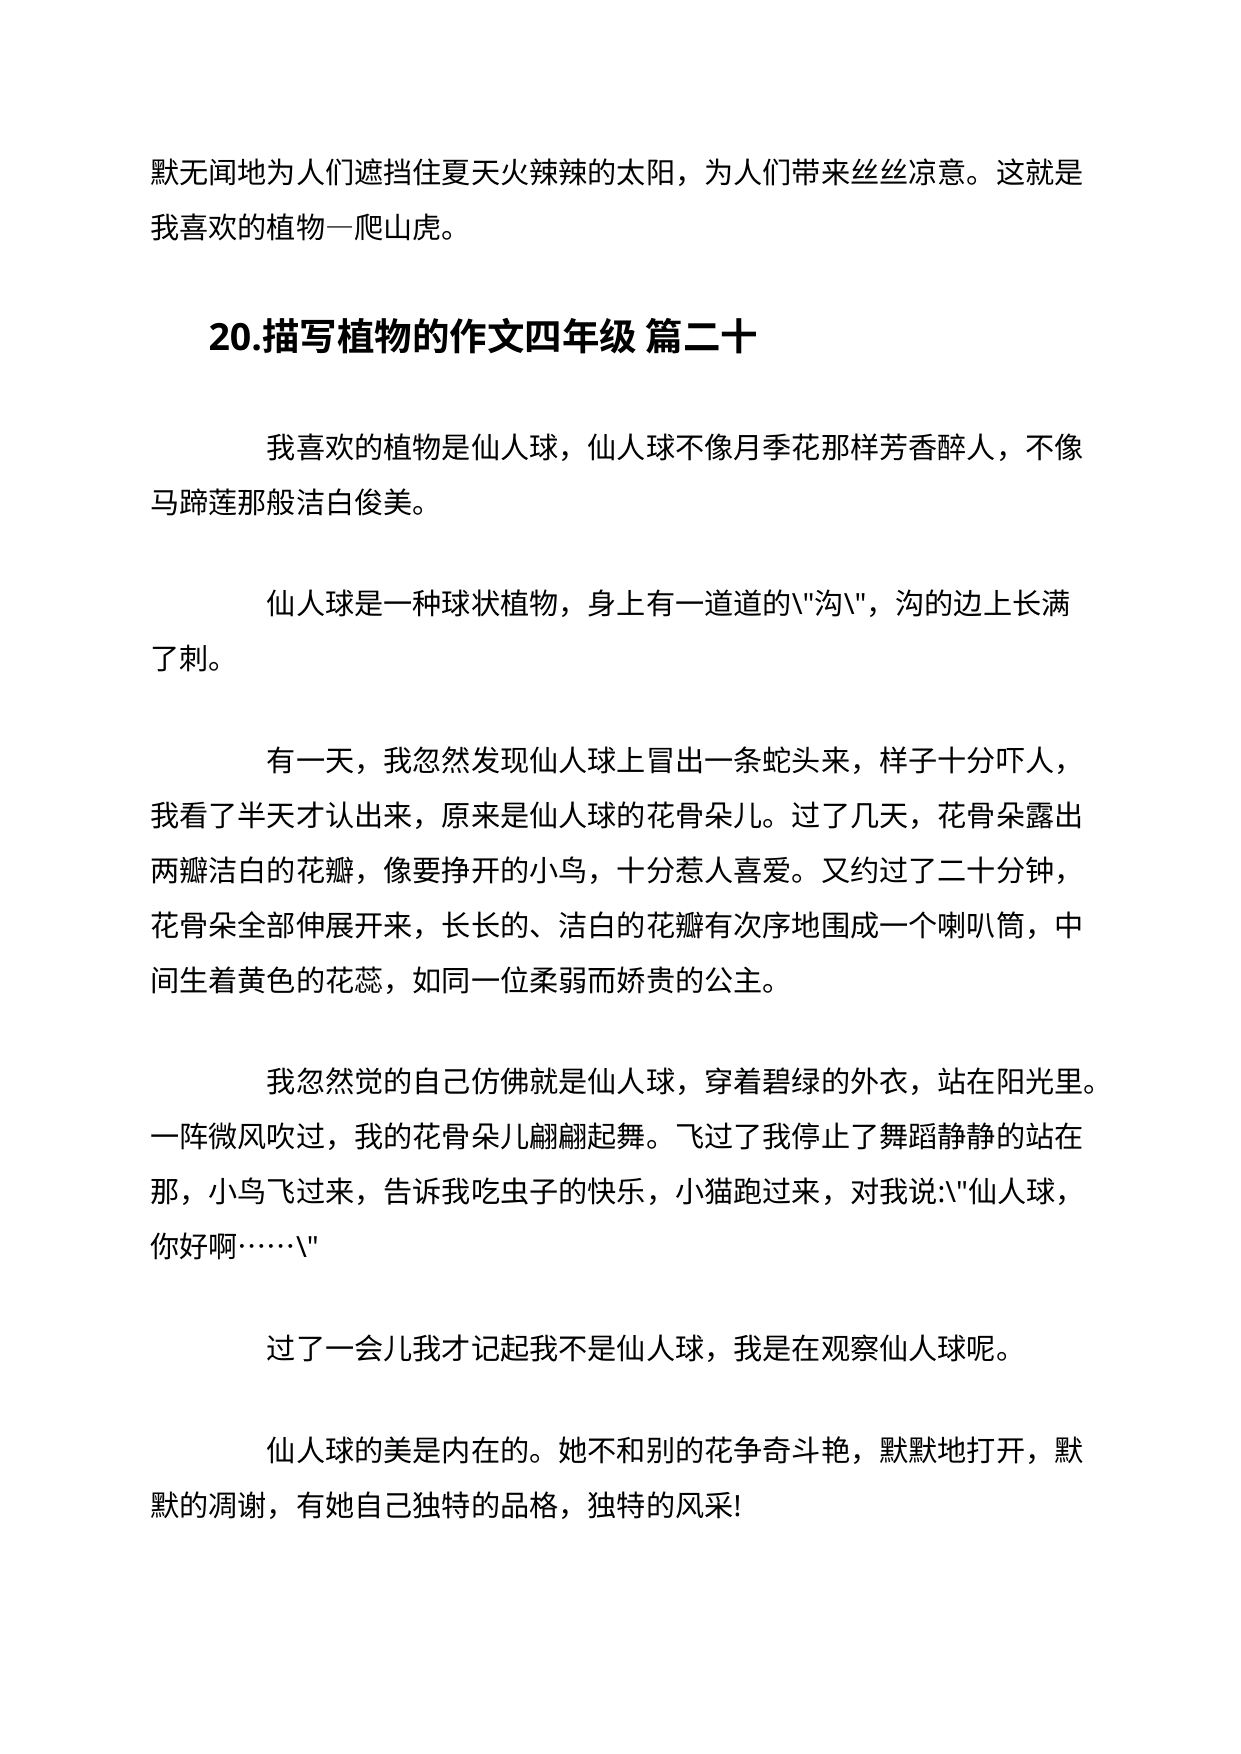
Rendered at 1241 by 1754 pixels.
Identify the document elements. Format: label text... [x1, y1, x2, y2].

text 仙人球是一种球状植物，身上有一道道的\"沟\"，沟的边上长满了刺。 [150, 581, 1090, 678]
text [150, 150, 1090, 247]
text 仙人球的美是内在的。她不和别的花争奇斗艳，默默地打开，默默的凋谢，有她自己独特的品格，独特的风采! [150, 1428, 1090, 1525]
text 20.描写植物的作文四年级 篇二十 [150, 307, 1090, 361]
text 过了一会儿我才记起我不是仙人球，我是在观察仙人球呢。 [150, 1326, 1090, 1368]
text 我忽然觉的自己仿佛就是仙人球，穿着碧绿的外衣，站在阳光里。一阵微风吹过，我的花骨朵儿翩翩起舞。飞过了我停止了舞蹈静静的站在那，小鸟飞过来，告诉我吃虫子的快乐，小猫跑过来，对我说:\"仙人球，你好啊……\" [150, 1059, 1090, 1266]
text 有一天，我忽然发现仙人球上冒出一条蛇头来，样子十分吓人，我看了半天才认出来，原来是仙人球的花骨朵儿。过了几天，花骨朵露出两瓣洁白的花瓣，像要挣开的小鸟，十分惹人喜爱。又约过了二十分钟，花骨朵全部伸展开来，长长的、洁白的花瓣有次序地围成一个喇叭筒，中间生着黄色的花蕊，如同一位柔弱而娇贵的公主。 [150, 738, 1090, 999]
text 我喜欢的植物是仙人球，仙人球不像月季花那样芳香醉人，不像马蹄莲那般洁白俊美。 [150, 424, 1090, 521]
